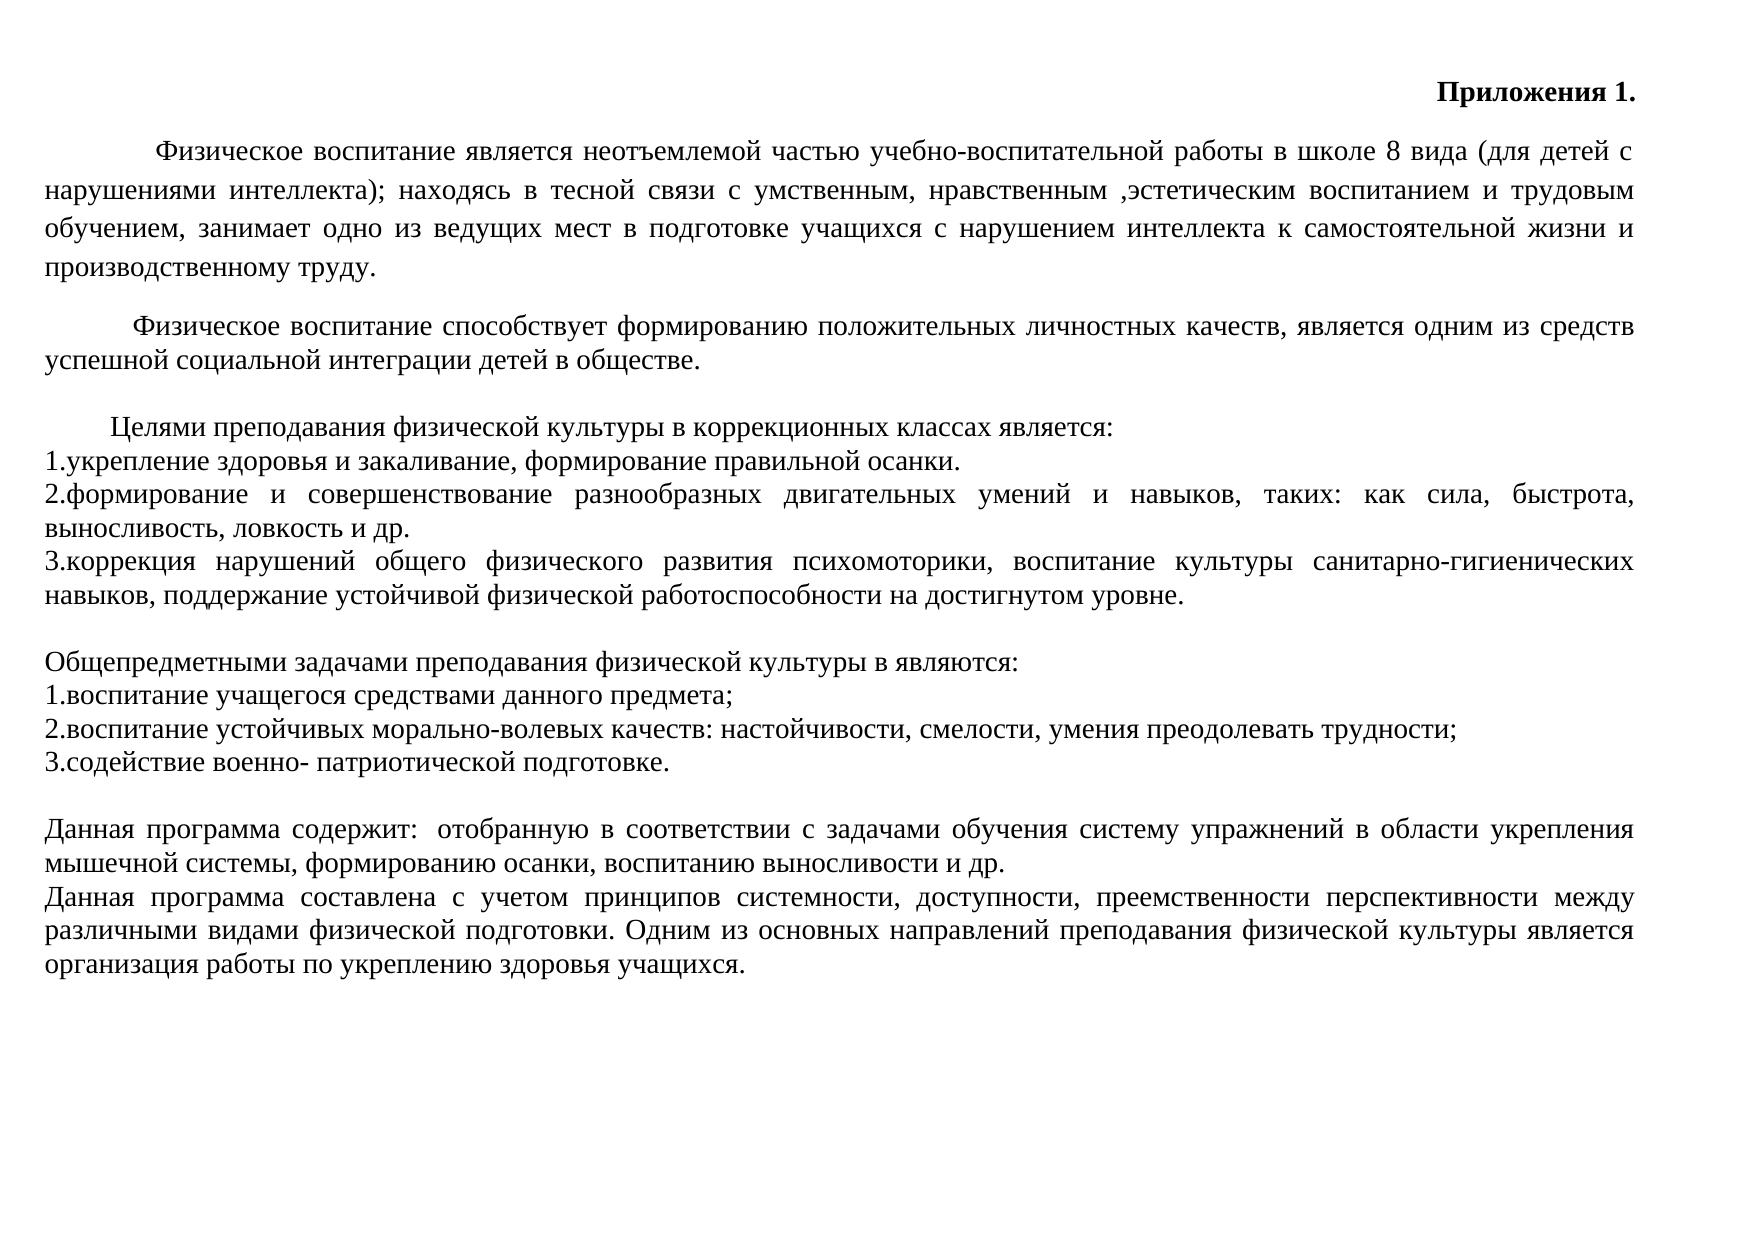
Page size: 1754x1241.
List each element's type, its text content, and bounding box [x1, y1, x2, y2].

text 3.содействие военно- патриотической подготовке. [44, 744, 1636, 778]
text Приложения 1. [44, 74, 1636, 108]
text 2.воспитание устойчивых морально-волевых качеств: настойчивости, смелости, умения преодолевать трудности; [44, 711, 1636, 744]
text 3.коррекция нарушений общего физического развития психомоторики, воспитание культуры санитарно-гигиенических навыков, поддержание устойчивой физической работоспособности на достигнутом уровне. [44, 543, 1636, 610]
text Данная программа содержит: отобранную в соответствии с задачами обучения систему упражнений в области укрепления мышечной системы, формированию осанки, воспитанию выносливости и др. [44, 812, 1636, 879]
text Данная программа составлена с учетом принципов системности, доступности, преемственности перспективности между различными видами физической подготовки. Одним из основных направлений преподавания физической культуры является организация работы по укреплению здоровья учащихся. [44, 879, 1636, 979]
text 1.укрепление здоровья и закаливание, формирование правильной осанки. [44, 443, 1636, 476]
text Целями преподавания физической культуры в коррекционных классах является: [44, 409, 1636, 443]
text Общепредметными задачами преподавания физической культуры в являются: [44, 644, 1636, 677]
text Физическое воспитание является неотъемлемой частью учебно-воспитательной работы в школе 8 вида (для детей с нарушениями интеллекта); находясь в тесной связи с умственным, нравственным ,эстетическим воспитанием и трудовым обучением, занимает одно из ведущих мест в подготовке учащихся с нарушением интеллекта к самостоятельной жизни и производственному труду. [44, 133, 1636, 283]
text 2.формирование и совершенствование разнообразных двигательных умений и навыков, таких: как сила, быстрота, выносливость, ловкость и др. [44, 476, 1636, 543]
text 1.воспитание учащегося средствами данного предмета; [44, 677, 1636, 711]
text Физическое воспитание способствует формированию положительных личностных качеств, является одним из средств успешной социальной интеграции детей в обществе. [44, 308, 1636, 376]
